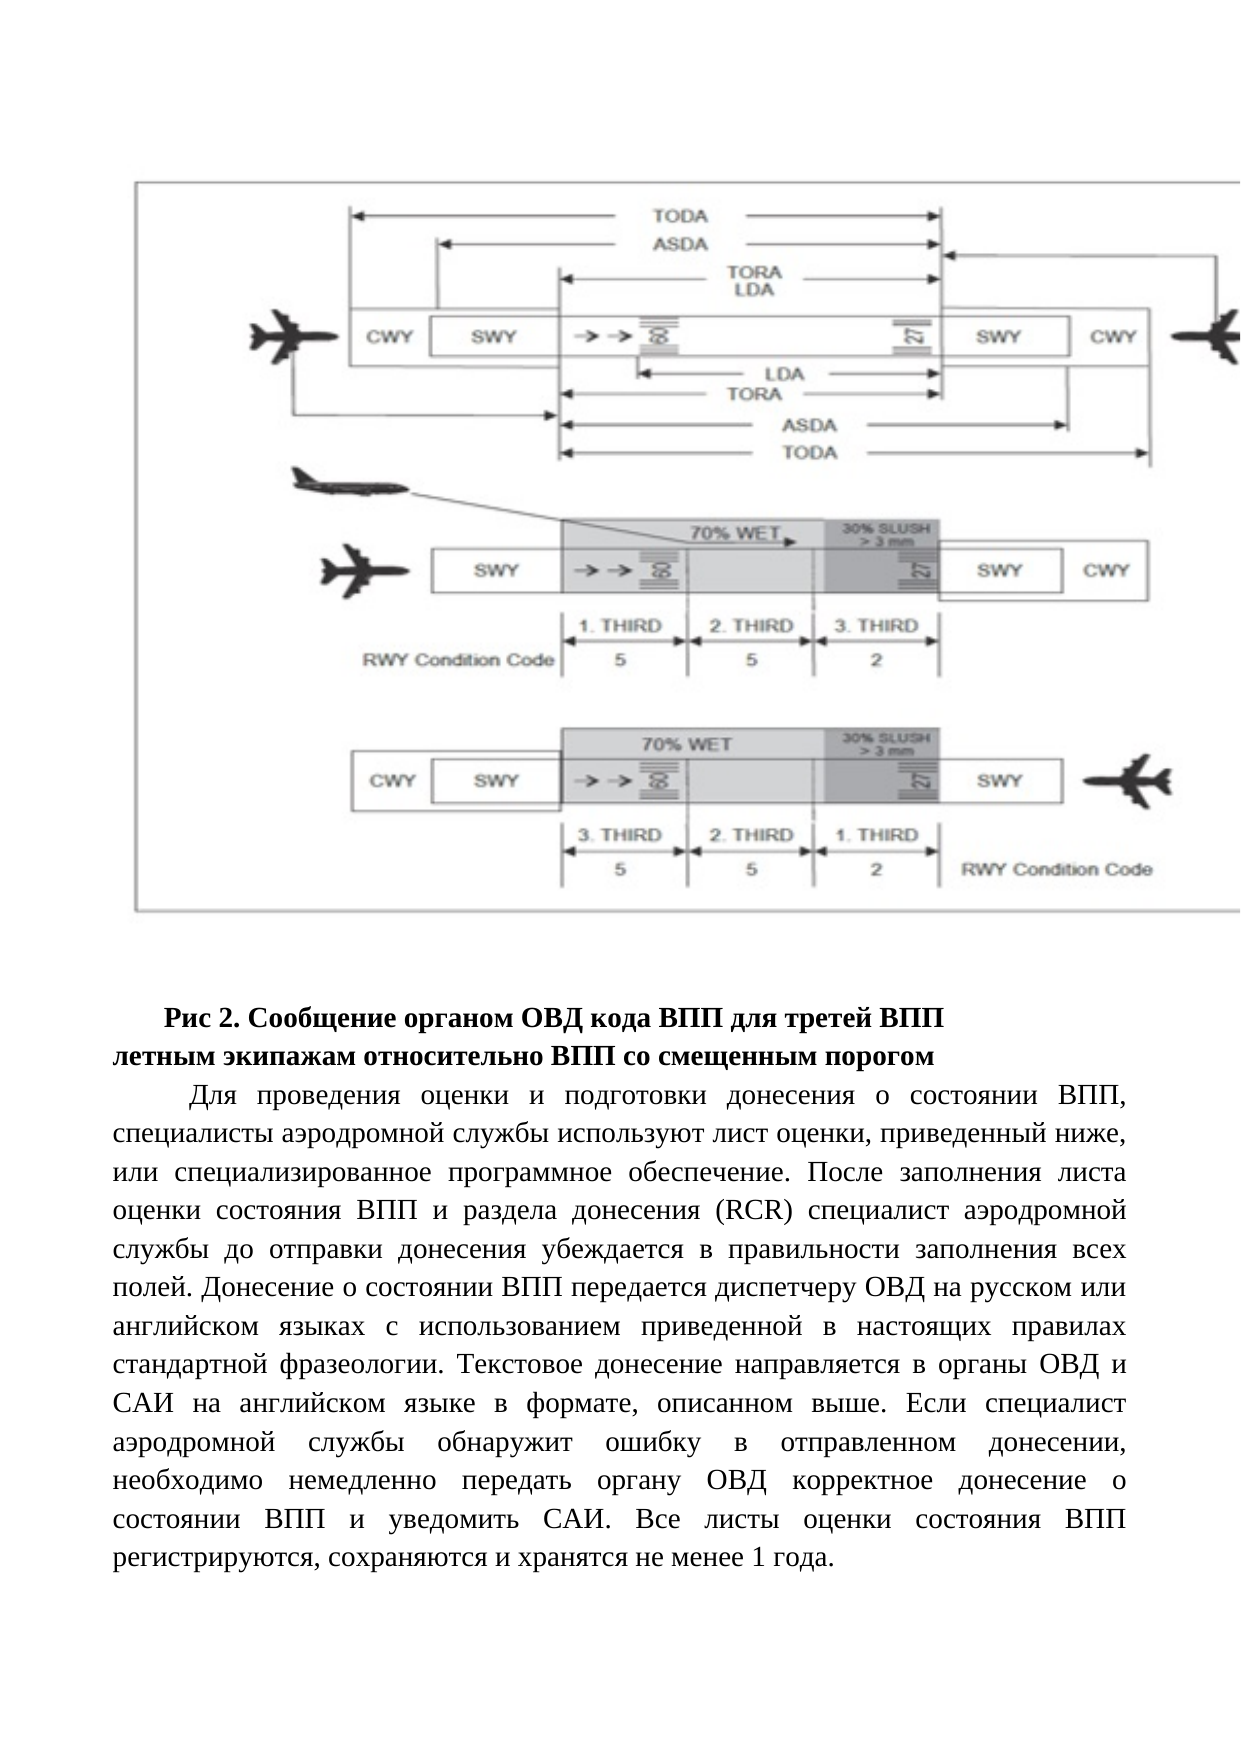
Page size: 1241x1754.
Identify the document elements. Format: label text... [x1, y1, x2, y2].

text летным экипажам относительно ВПП со смещенным порогом [112, 1038, 1128, 1072]
picture [112, 150, 1241, 936]
text Для проведения оценки и подготовки донесения о состоянии ВПП, специалисты аэродромной службы используют лист оценки, приведенный ниже, или специализированное программное обеспечение. После заполнения листа оценки состояния ВПП и раздела донесения (RCR) специалист аэродромной службы до отправки донесения убеждается в правильности заполнения всех полей. Донесение о состоянии ВПП передается диспетчеру ОВД на русском или английском языках с использованием приведенной в настоящих правилах стандартной фразеологии. Текстовое донесение направляется в органы ОВД и САИ на английском языке в формате, описанном выше. Если специалист аэродромной службы обнаружит ошибку в отправленном донесении, необходимо немедленно передать органу ОВД корректное донесение о состоянии ВПП и уведомить САИ. Все листы оценки состояния ВПП регистрируются, сохраняются и хранятся не менее 1 года. [112, 1077, 1128, 1573]
text Рис 2. Сообщение органом ОВД кода ВПП для третей ВПП [112, 1000, 1128, 1033]
